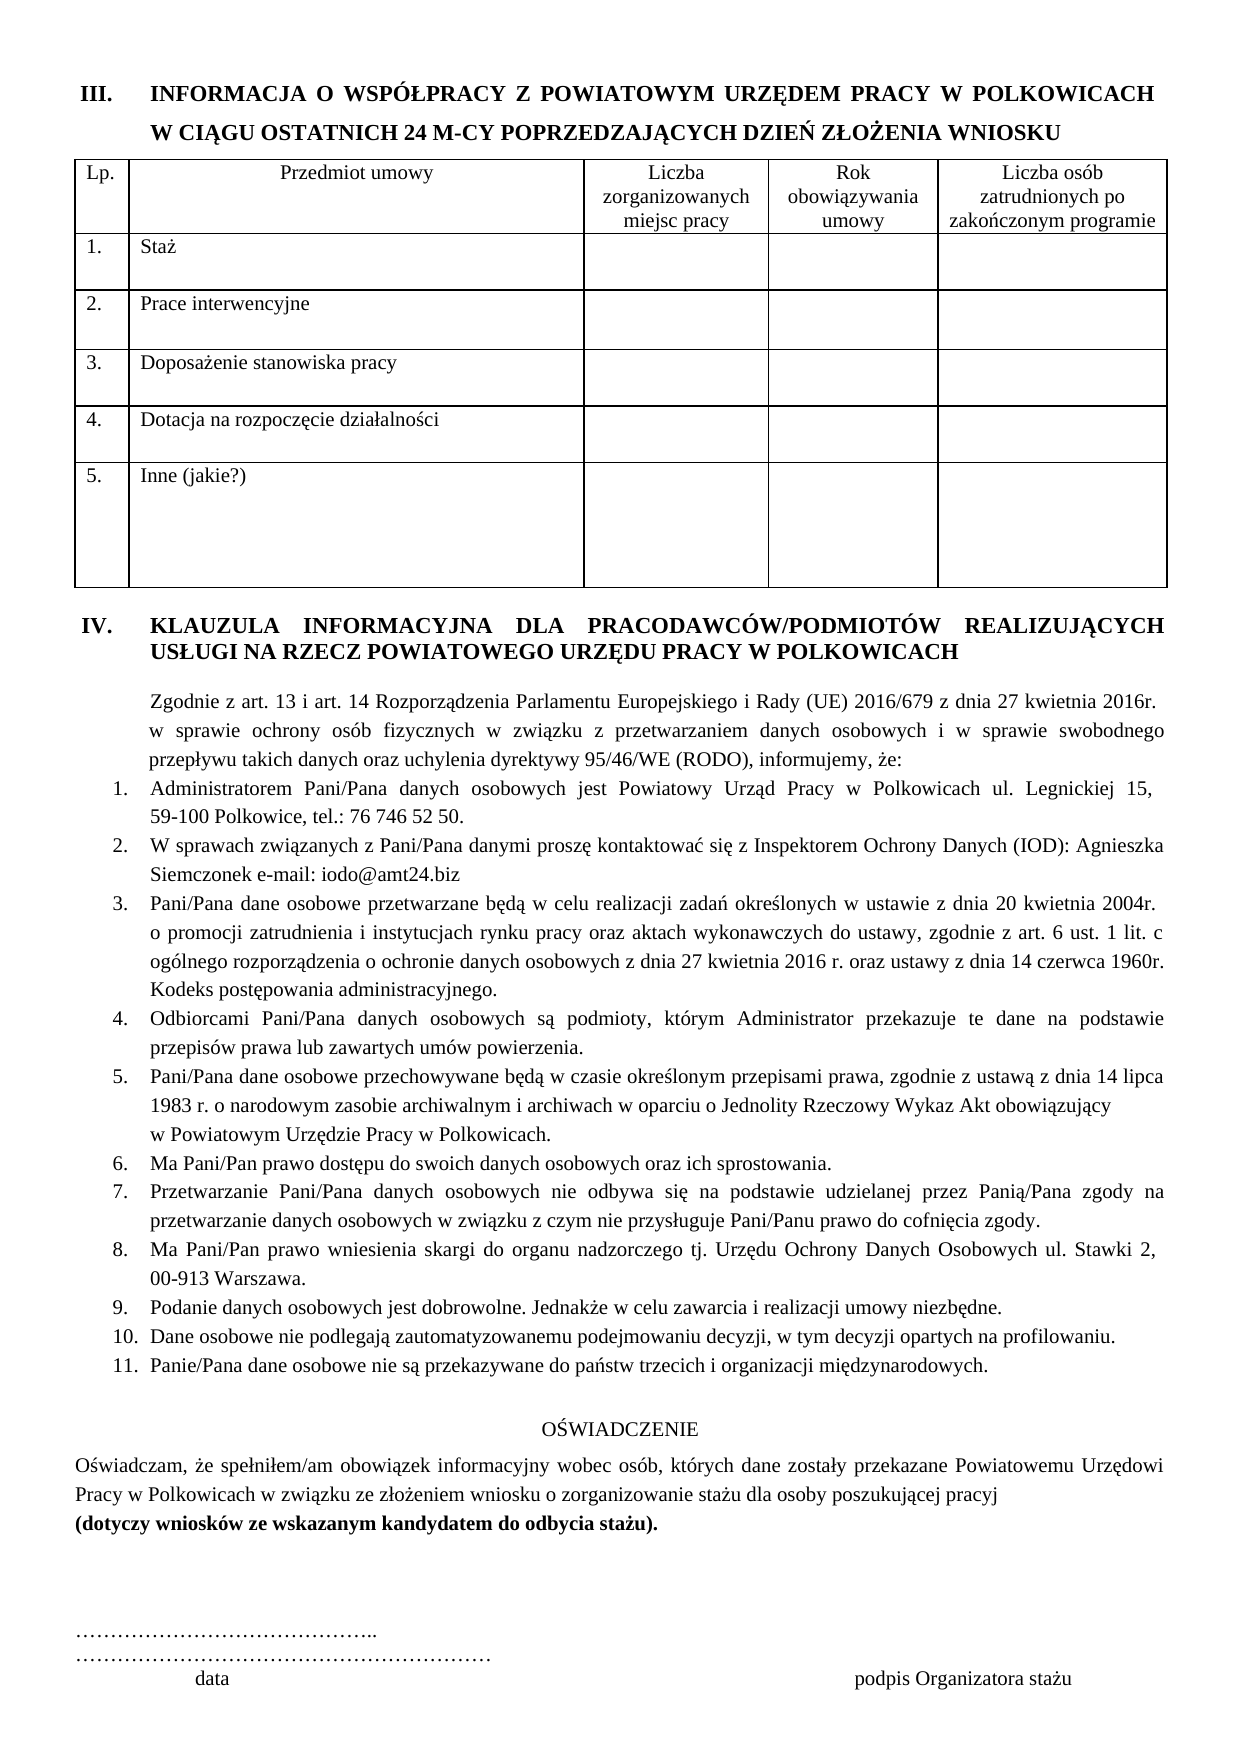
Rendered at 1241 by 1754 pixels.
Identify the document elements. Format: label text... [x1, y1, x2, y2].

table_cell [939, 350, 1166, 405]
table_cell Dotacja na rozpoczęcie działalności [130, 407, 583, 462]
table_cell [939, 407, 1166, 462]
table_cell [585, 350, 768, 405]
text Oświadczam, że spełniłem/am obowiązek informacyjny wobec osób, których dane zostały przekazane Powiatowemu Urzędowi Pracy w Polkowicach w związku ze złożeniem wniosku o zorganizowanie stażu dla osoby poszukującej pracyj [75, 1453, 1165, 1506]
list Przetwarzanie Pani/Pana danych osobowych nie odbywa się na podstawie udzielanej przez Panią/Pana zgody na przetwarzanie danych osobowych w związku z czym nie przysługuje Pani/Panu prawo do cofnięcia zgody. [112, 1179, 1165, 1232]
table_cell Prace interwencyjne [130, 291, 583, 348]
table_cell Staż [130, 234, 583, 289]
table_cell [939, 291, 1166, 348]
table_cell 5. [76, 463, 128, 586]
table_header Lp. [76, 160, 128, 232]
table_header Liczba osób zatrudnionych po zakończonym programie [939, 160, 1166, 232]
table_header Liczba zorganizowanych miejsc pracy [585, 160, 768, 232]
list Pani/Pana dane osobowe przetwarzane będą w celu realizacji zadań określonych w ustawie z dnia 20 kwietnia 2004r. o promocji zatrudnienia i instytucjach rynku pracy oraz aktach wykonawczych do ustawy, zgodnie z art. 6 ust. 1 lit. c ogólnego rozporządzenia o ochronie danych osobowych z dnia 27 kwietnia 2016 r. oraz ustawy z dnia 14 czerwca 1960r. Kodeks postępowania administracyjnego. [112, 891, 1165, 1001]
list Dane osobowe nie podlegają zautomatyzowanemu podejmowaniu decyzji, w tym decyzji opartych na profilowaniu. [112, 1324, 1165, 1348]
table_cell [585, 463, 768, 586]
table_cell [585, 234, 768, 289]
text …………………………………….. …………………………………………………… [75, 1618, 1165, 1666]
text OŚWIADCZENIE [75, 1417, 1165, 1441]
table_cell 2. [76, 291, 128, 348]
list W sprawach związanych z Pani/Pana danymi proszę kontaktować się z Inspektorem Ochrony Danych (IOD): Agnieszka Siemczonek e-mail: iodo@amt24.biz [112, 833, 1165, 886]
table_cell Doposażenie stanowiska pracy [130, 350, 583, 405]
table_cell [769, 463, 937, 586]
table_header Przedmiot umowy [130, 160, 583, 232]
list w Powiatowym Urzędzie Pracy w Polkowicach. [150, 1122, 1165, 1146]
list Pani/Pana dane osobowe przechowywane będą w czasie określonym przepisami prawa, zgodnie z ustawą z dnia 14 lipca 1983 r. o narodowym zasobie archiwalnym i archiwach w oparciu o Jednolity Rzeczowy Wykaz Akt obowiązujący [112, 1064, 1165, 1117]
list Ma Pani/Pan prawo wniesienia skargi do organu nadzorczego tj. Urzędu Ochrony Danych Osobowych ul. Stawki 2, 00-913 Warszawa. [112, 1237, 1165, 1290]
table_header Rok obowiązywania umowy [769, 160, 937, 232]
list Podanie danych osobowych jest dobrowolne. Jednakże w celu zawarcia i realizacji umowy niezbędne. [112, 1295, 1165, 1319]
list Ma Pani/Pan prawo dostępu do swoich danych osobowych oraz ich sprostowania. [112, 1151, 1165, 1174]
table_cell [769, 350, 937, 405]
table_cell [585, 291, 768, 348]
table_cell [939, 463, 1166, 586]
list Panie/Pana dane osobowe nie są przekazywane do państw trzecich i organizacji międzynarodowych. [112, 1352, 1165, 1377]
list KLAUZULA INFORMACYJNA DLA PRACODAWCÓW/PODMIOTÓW REALIZUJĄCYCH USŁUGI NA RZECZ POWIATOWEGO URZĘDU PRACY W POLKOWICACH [112, 612, 1165, 665]
table_cell [769, 291, 937, 348]
table_cell 3. [76, 350, 128, 405]
table_cell [585, 407, 768, 462]
table_cell [769, 407, 937, 462]
text (dotyczy wniosków ze wskazanym kandydatem do odbycia stażu). [75, 1511, 1165, 1535]
list Odbiorcami Pani/Pana danych osobowych są podmioty, którym Administrator przekazuje te dane na podstawie przepisów prawa lub zawartych umów powierzenia. [112, 1006, 1165, 1059]
table_cell 1. [76, 234, 128, 289]
text data podpis Organizatora stażu [75, 1666, 1165, 1690]
table_cell Inne (jakie?) [130, 463, 583, 586]
table_cell 4. [76, 407, 128, 462]
table_cell [769, 234, 937, 289]
list Administratorem Pani/Pana danych osobowych jest Powiatowy Urząd Pracy w Polkowicach ul. Legnickiej 15, 59-100 Polkowice, tel.: 76 746 52 50. [112, 775, 1165, 828]
list INFORMACJA O WSPÓŁPRACY Z POWIATOWYM URZĘDEM PRACY W POLKOWICACH W CIĄGU OSTATNICH 24 M-CY POPRZEDZAJĄCYCH DZIEŃ ZŁOŻENIA WNIOSKU [112, 80, 1165, 146]
text Zgodnie z art. 13 i art. 14 Rozporządzenia Parlamentu Europejskiego i Rady (UE) 2016/679 z dnia 27 kwietnia 2016r. w sprawie ochrony osób fizycznych w związku z przetwarzaniem danych osobowych i w sprawie swobodnego przepływu takich danych oraz uchylenia dyrektywy 95/46/WE (RODO), informujemy, że: [149, 689, 1165, 771]
table_cell [939, 234, 1166, 289]
